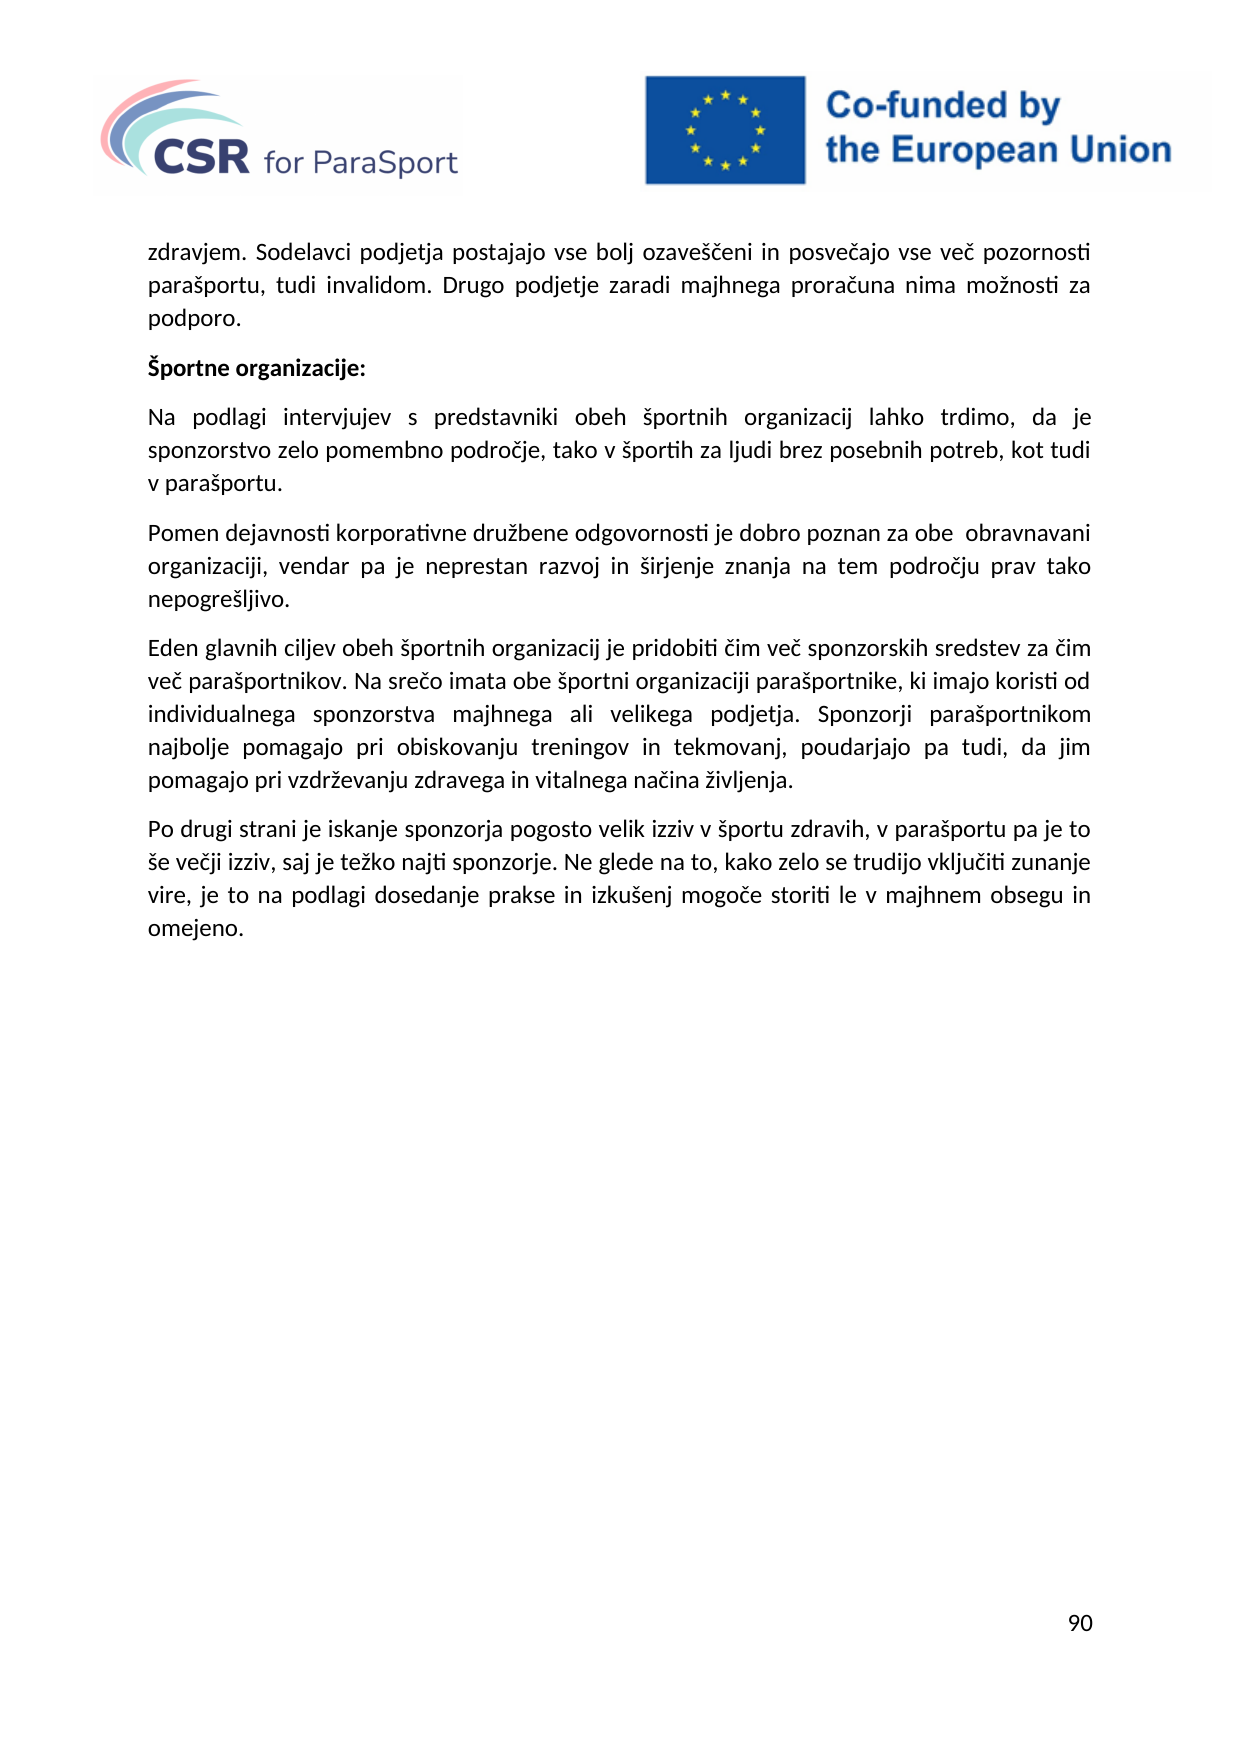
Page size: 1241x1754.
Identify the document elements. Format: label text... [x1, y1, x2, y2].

text Eden glavnih ciljev obeh športnih organizacij je pridobiti čim več sponzorskih sredstev za čim več parašportnikov. Na srečo imata obe športni organizaciji parašportnike, ki imajo koristi od individualnega sponzorstva majhnega ali velikega podjetja. Sponzorji parašportnikom najbolje pomagajo pri obiskovanju treningov in tekmovanj, poudarjajo pa tudi, da jim pomagajo pri vzdrževanju zdravega in vitalnega načina življenja. [148, 632, 1093, 794]
picture [92, 75, 463, 196]
text Po drugi strani je iskanje sponzorja pogosto velik izziv v športu zdravih, v parašportu pa je to še večji izziv, saj je težko najti sponzorje. Ne glede na to, kako zelo se trudijo vključiti zunanje vire, je to na podlagi dosedanje prakse in izkušenj mogoče storiti le v majhnem obsegu in omejeno. [148, 814, 1093, 943]
text Pomen dejavnosti korporativne družbene odgovornosti je dobro poznan za obe obravnavani organizaciji, vendar pa je neprestan razvoj in širjenje znanja na tem področju prav tako nepogrešljivo. [148, 517, 1093, 613]
text Na podlagi intervjujev s predstavniki obeh športnih organizacij lahko trdimo, da je sponzorstvo zelo pomembno področje, tako v športih za ljudi brez posebnih potreb, kot tudi v parašportu. [148, 402, 1093, 498]
text Športne organizacije: [148, 352, 1093, 382]
picture [639, 71, 1212, 192]
